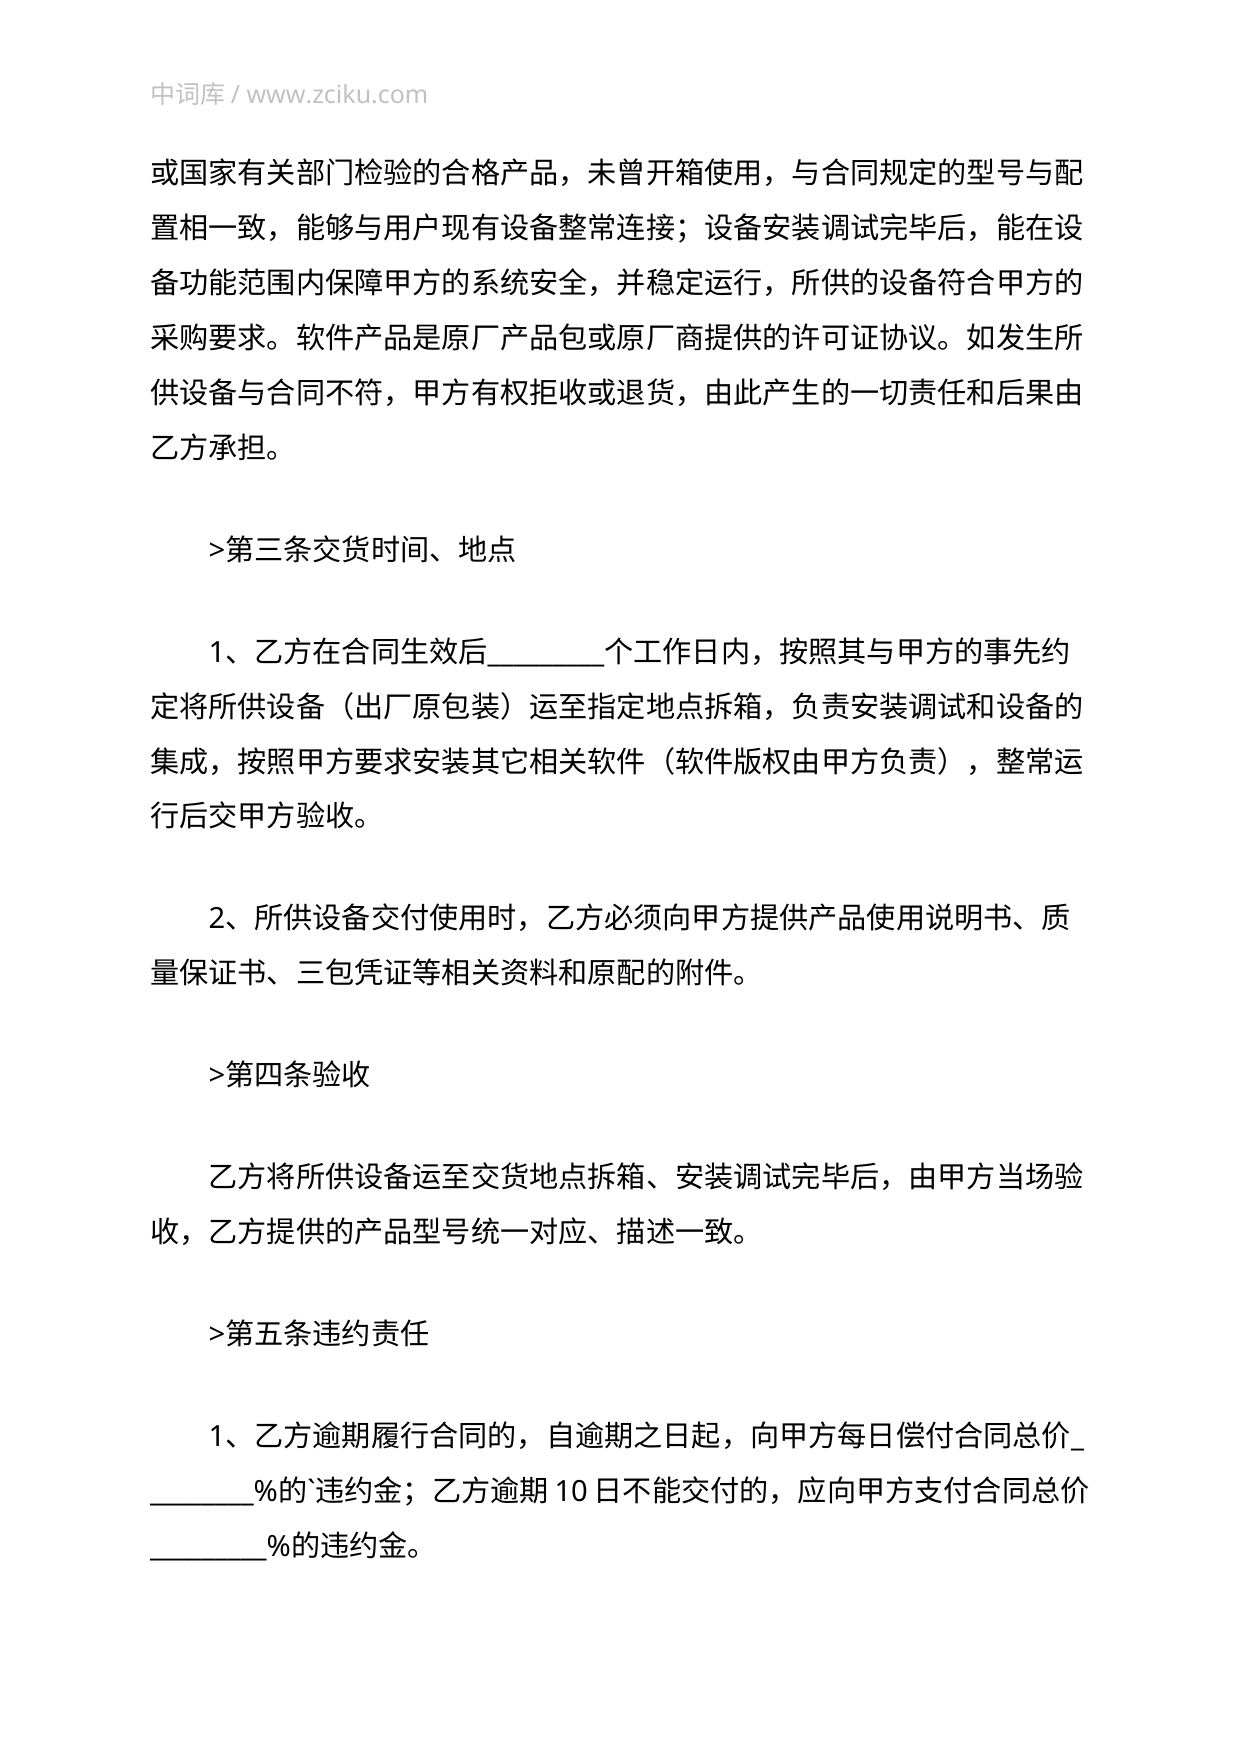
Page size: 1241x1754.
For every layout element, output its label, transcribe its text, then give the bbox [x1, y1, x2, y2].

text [150, 150, 1090, 467]
text >第五条违约责任 [150, 1310, 1090, 1353]
text 1、乙方在合同生效后_________个工作日内，按照其与甲方的事先约定将所供设备（出厂原包装）运至指定地点拆箱，负责安装调试和设备的集成，按照甲方要求安装其它相关软件（软件版权由甲方负责），整常运行后交甲方验收。 [150, 628, 1090, 835]
text 乙方将所供设备运至交货地点拆箱、安装调试完毕后，由甲方当场验收，乙方提供的产品型号统一对应、描述一致。 [150, 1153, 1090, 1251]
text >第三条交货时间、地点 [150, 526, 1090, 569]
text 2、所供设备交付使用时，乙方必须向甲方提供产品使用说明书、质量保证书、三包凭证等相关资料和原配的附件。 [150, 895, 1090, 992]
text >第四条验收 [150, 1052, 1090, 1094]
text 1、乙方逾期履行合同的，自逾期之日起，向甲方每日偿付合同总价_________%的`违约金；乙方逾期10日不能交付的，应向甲方支付合同总价_________%的违约金。 [150, 1412, 1090, 1564]
